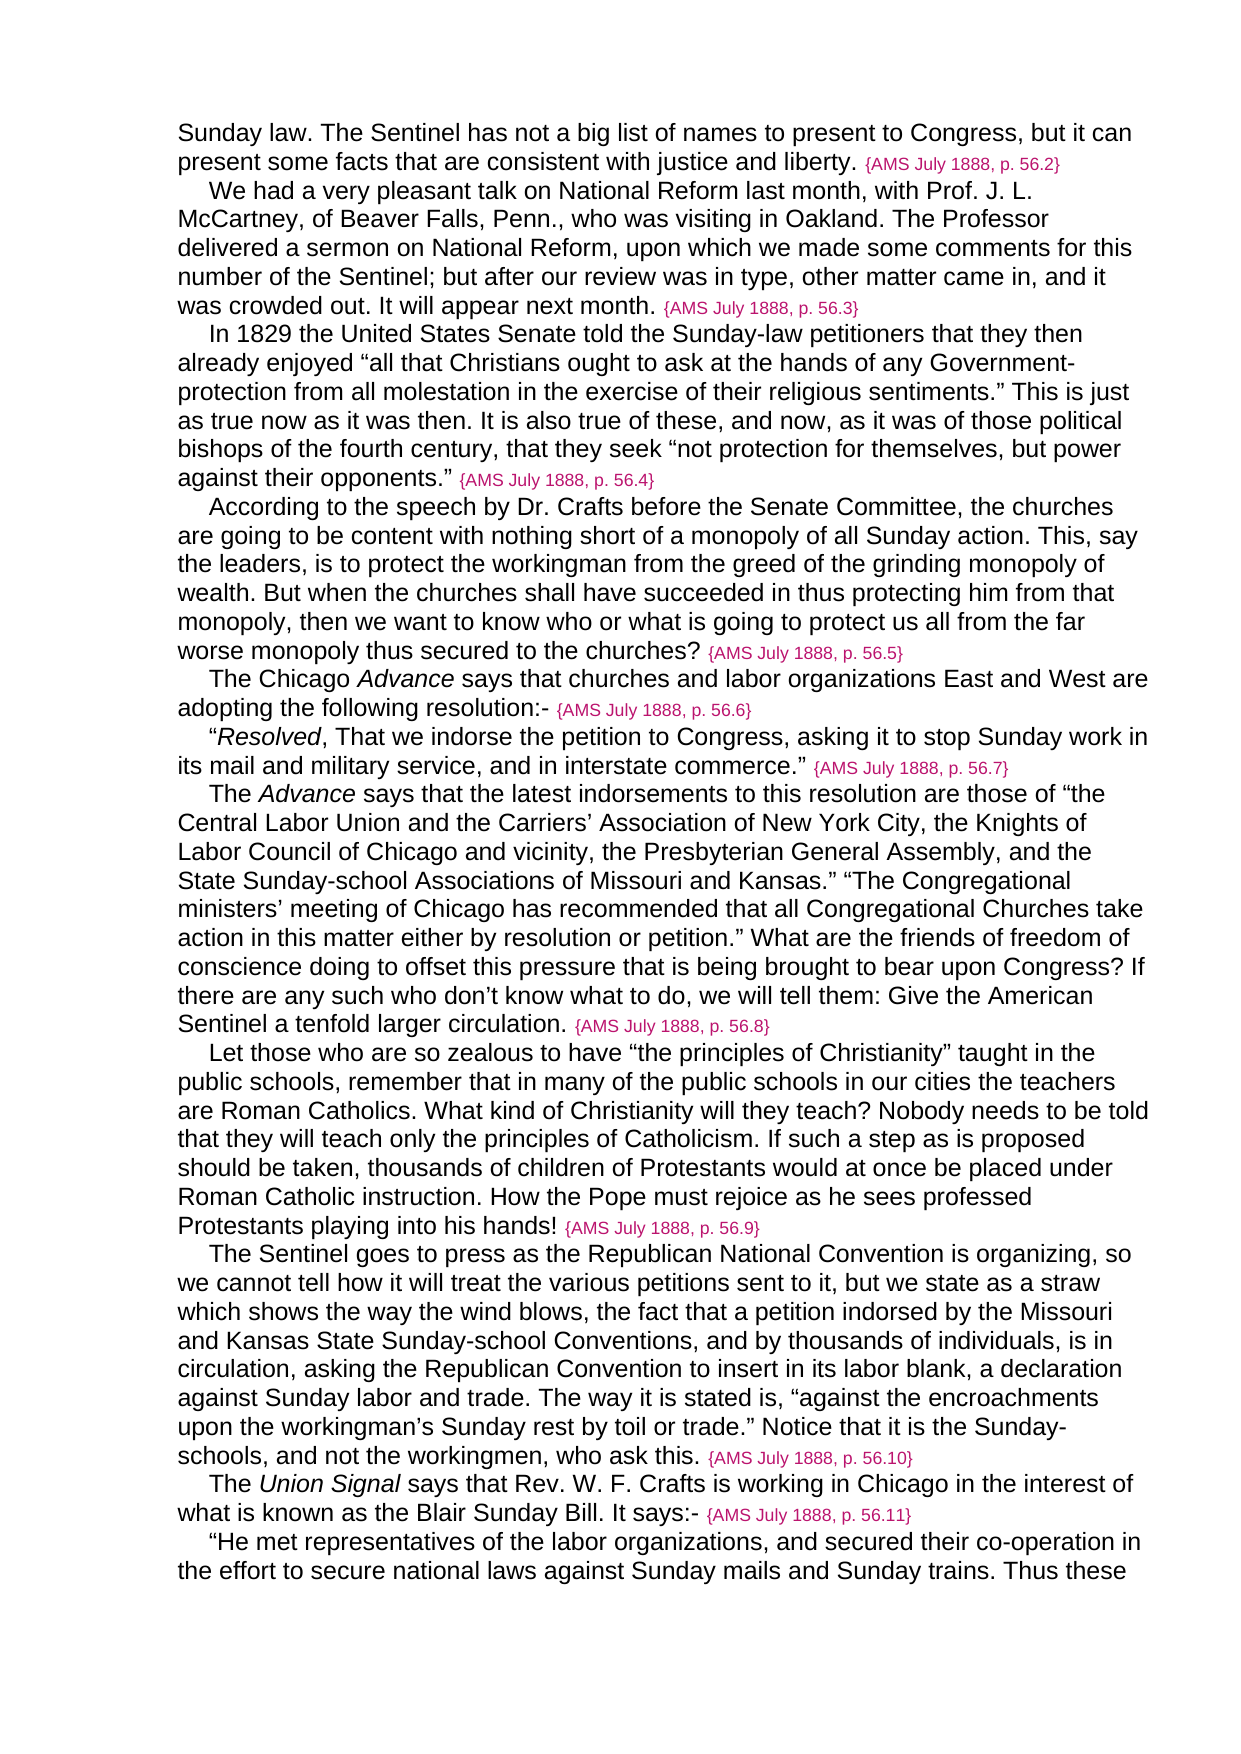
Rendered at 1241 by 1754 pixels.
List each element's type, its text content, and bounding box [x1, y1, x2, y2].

text The Sentinel goes to press as the Republican National Convention is organizing, so we cannot tell how it will treat the various petitions sent to it, but we state as a straw which shows the way the wind blows, the fact that a petition indorsed by the Missouri and Kansas State Sunday-school Conventions, and by thousands of individuals, is in circulation, asking the Republican Convention to insert in its labor blank, a declaration against Sunday labor and trade. The way it is stated is, “against the encroachments upon the workingman’s Sunday rest by toil or trade.” Notice that it is the Sunday-schools, and not the workingmen, who ask this. {AMS July 1888, p. 56.10} [177, 1239, 1152, 1469]
text The Chicago Advance says that churches and labor organizations East and West are adopting the following resolution:- {AMS July 1888, p. 56.6} [177, 664, 1152, 722]
text The Advance says that the latest indorsements to this resolution are those of “the Central Labor Union and the Carriers’ Association of New York City, the Knights of Labor Council of Chicago and vicinity, the Presbyterian General Assembly, and the State Sunday-school Associations of Missouri and Kansas.” “The Congregational ministers’ meeting of Chicago has recommended that all Congregational Churches take action in this matter either by resolution or petition.” What are the friends of freedom of conscience doing to offset this pressure that is being brought to bear upon Congress? If there are any such who don’t know what to do, we will tell them: Give the American Sentinel a tenfold larger circulation. {AMS July 1888, p. 56.8} [177, 779, 1152, 1038]
text Let those who are so zealous to have “the principles of Christianity” taught in the public schools, remember that in many of the public schools in our cities the teachers are Roman Catholics. What kind of Christianity will they teach? Nobody needs to be told that they will teach only the principles of Catholicism. If such a step as is proposed should be taken, thousands of children of Protestants would at once be placed under Roman Catholic instruction. How the Pope must rejoice as he sees professed Protestants playing into his hands! {AMS July 1888, p. 56.9} [177, 1038, 1152, 1239]
text The Union Signal says that Rev. W. F. Crafts is working in Chicago in the interest of what is known as the Blair Sunday Bill. It says:- {AMS July 1888, p. 56.11} [177, 1469, 1152, 1527]
text “Resolved, That we indorse the petition to Congress, asking it to stop Sunday work in its mail and military service, and in interstate commerce.” {AMS July 1888, p. 56.7} [177, 722, 1152, 779]
text In 1829 the United States Senate told the Sunday-law petitioners that they then already enjoyed “all that Christians ought to ask at the hands of any Government-protection from all molestation in the exercise of their religious sentiments.” This is just as true now as it was then. It is also true of these, and now, as it was of those political bishops of the fourth century, that they seek “not protection for themselves, but power against their opponents.” {AMS July 1888, p. 56.4} [177, 319, 1152, 492]
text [177, 118, 1152, 176]
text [177, 1527, 1152, 1584]
text We had a very pleasant talk on National Reform last month, with Prof. J. L. McCartney, of Beaver Falls, Penn., who was visiting in Oakland. The Professor delivered a sermon on National Reform, upon which we made some comments for this number of the Sentinel; but after our review was in type, other matter came in, and it was crowded out. It will appear next month. {AMS July 1888, p. 56.3} [177, 176, 1152, 319]
text According to the speech by Dr. Crafts before the Senate Committee, the churches are going to be content with nothing short of a monopoly of all Sunday action. This, say the leaders, is to protect the workingman from the greed of the grinding monopoly of wealth. But when the churches shall have succeeded in thus protecting him from that monopoly, then we want to know who or what is going to protect us all from the far worse monopoly thus secured to the churches? {AMS July 1888, p. 56.5} [177, 492, 1152, 664]
